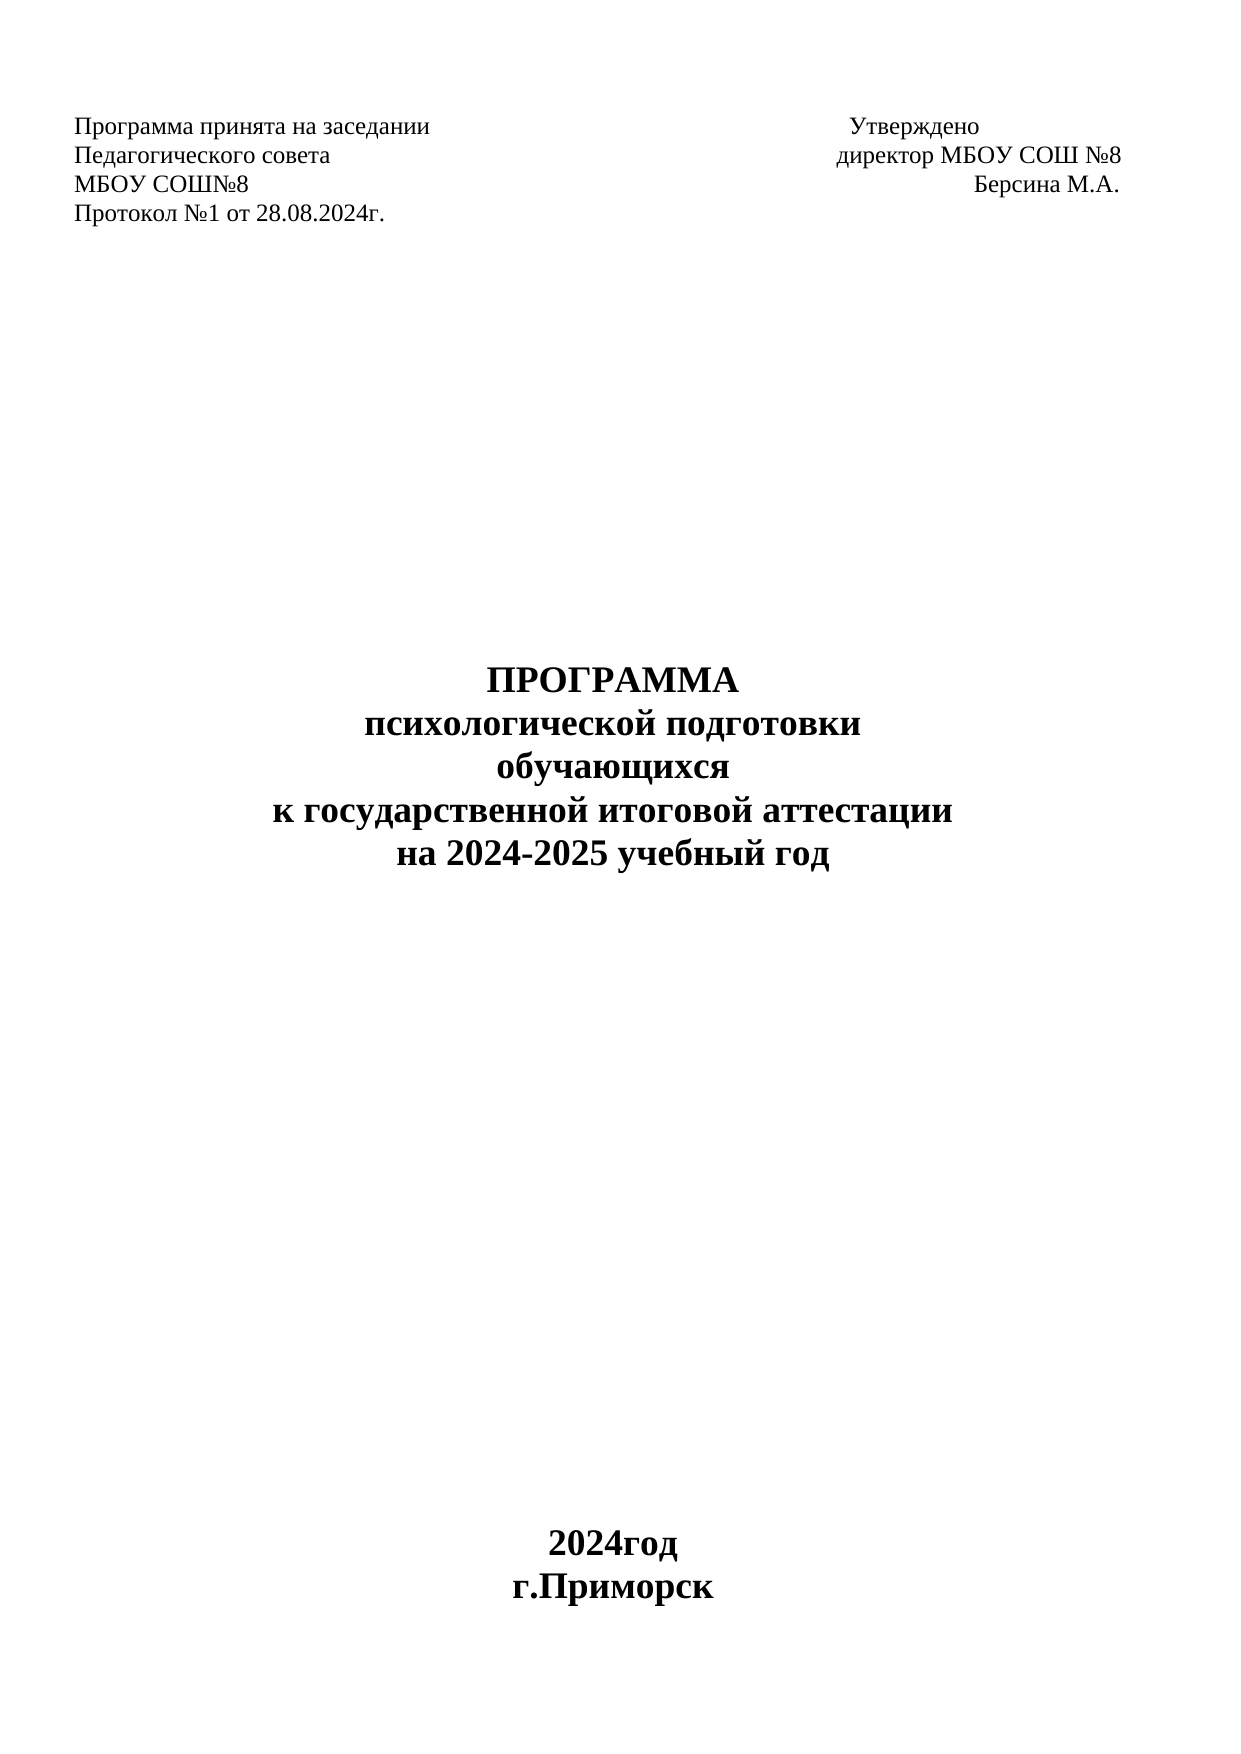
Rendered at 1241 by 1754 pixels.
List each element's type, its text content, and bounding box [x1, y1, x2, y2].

text обучающихся [74, 744, 1152, 787]
text психологической подготовки [74, 701, 1152, 744]
text 2024год [74, 1520, 1152, 1563]
text г.Приморск [74, 1563, 1152, 1606]
text к государственной итоговой аттестации [74, 787, 1152, 830]
text ПРОГРАММА [74, 658, 1152, 701]
text МБОУ СОШ№8 Берсина М.А. [74, 169, 1152, 198]
text Протокол №1 от 28.08.2024г. [74, 198, 1152, 226]
text на 2024-2025 учебный год [74, 830, 1152, 873]
text Педагогического совета директор МБОУ СОШ №8 [74, 140, 1152, 169]
text Программа принята на заседании Утверждено [74, 111, 1152, 140]
